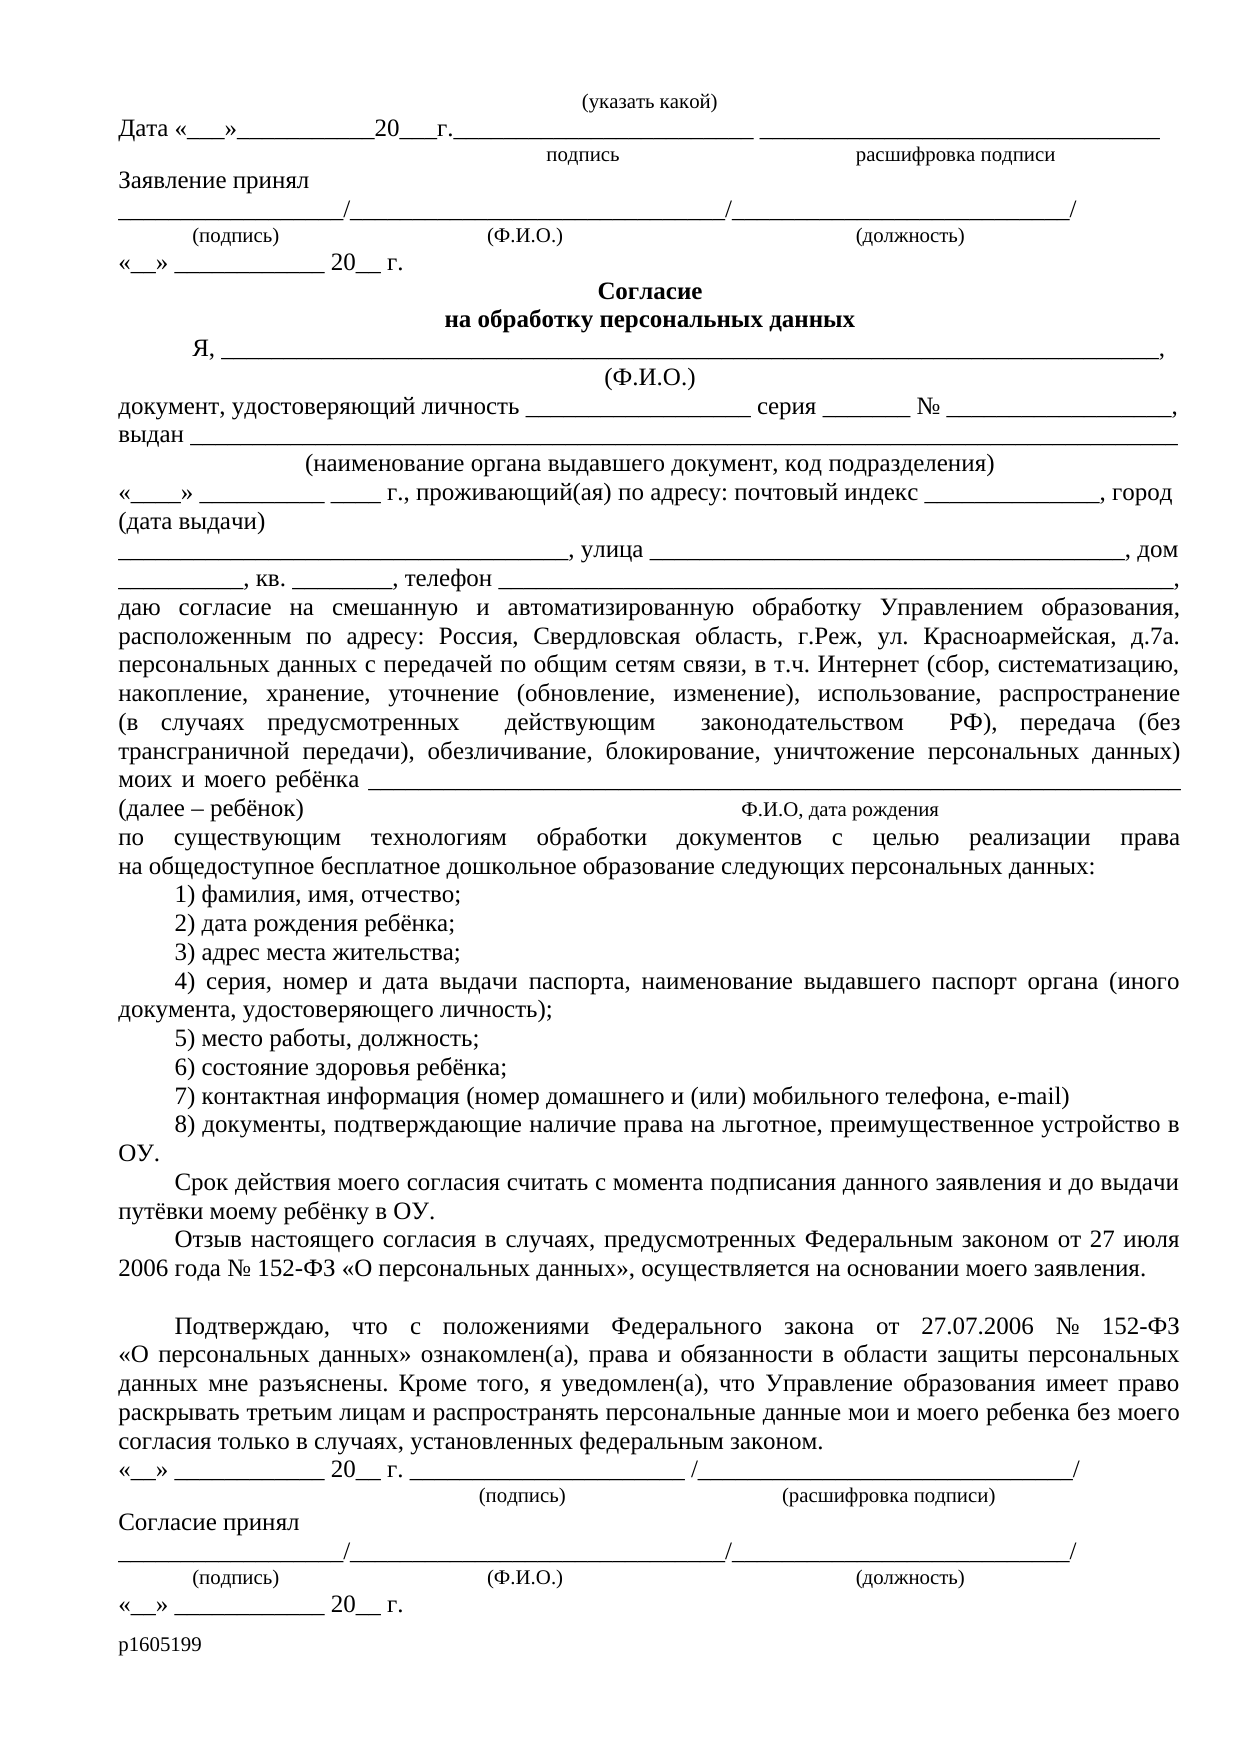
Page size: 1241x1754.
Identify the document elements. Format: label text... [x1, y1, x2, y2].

text 6) состояние здоровья ребёнка; [118, 1052, 1181, 1081]
text «__» ____________ 20__ г. [118, 247, 1181, 276]
text (указать какой) [118, 89, 1181, 113]
text подпись расшифровка подписи [118, 141, 1181, 166]
text по существующим технологиям обработки документов с целью реализации права на общедоступное бесплатное дошкольное образование следующих персональных данных: [118, 822, 1181, 879]
text на обработку персональных данных [118, 304, 1181, 333]
text выдан _______________________________________________________________________________ [118, 419, 1181, 448]
text (наименование органа выдавшего документ, код подразделения) [118, 448, 1181, 477]
text «__» ____________ 20__ г. [118, 1589, 1181, 1618]
text Согласие принял [118, 1507, 1181, 1536]
text Я, ___________________________________________________________________________, [118, 333, 1181, 362]
text Согласие [118, 276, 1181, 304]
text __________________/______________________________/___________________________/ [118, 194, 1181, 223]
text (подпись) (Ф.И.О.) (должность) [118, 223, 1181, 247]
text Подтверждаю, что с положениями Федерального закона от 27.07.2006 № 152-ФЗ «О персональных данных» ознакомлен(а), права и обязанности в области защиты персональных данных мне разъяснены. Кроме того, я уведомлен(а), что Управление образования имеет право раскрывать третьим лицам и распространять персональные данные мои и моего ребенка без моего согласия только в случаях, установленных федеральным законом. [118, 1311, 1181, 1454]
text Дата «___»___________20___г.________________________ ________________________________ [118, 113, 1181, 141]
text 8) документы, подтверждающие наличие права на льготное, преимущественное устройство в ОУ. [118, 1109, 1181, 1167]
text (подпись) (Ф.И.О.) (должность) [118, 1565, 1181, 1589]
text 2) дата рождения ребёнка; [118, 908, 1181, 937]
text 4) серия, номер и дата выдачи паспорта, наименование выдавшего паспорт органа (иного документа, удостоверяющего личность); [118, 966, 1181, 1023]
text ____________________________________, улица ______________________________________, дом __________, кв. ________, телефон ______________________________________________________, [118, 534, 1181, 592]
text документ, удостоверяющий личность __________________ серия _______ № __________________, [118, 391, 1181, 419]
text 3) адрес места жительства; [118, 937, 1181, 966]
text 5) место работы, должность; [118, 1023, 1181, 1052]
text (дата выдачи) [118, 506, 1181, 534]
text «____» __________ ____ г., проживающий(ая) по адресу: почтовый индекс ______________, город [118, 477, 1181, 506]
text __________________/______________________________/___________________________/ [118, 1536, 1181, 1565]
text 1) фамилия, имя, отчество; [118, 879, 1181, 908]
text (Ф.И.О.) [118, 362, 1181, 391]
text Срок действия моего согласия считать с момента подписания данного заявления и до выдачи путёвки моему ребёнку в ОУ. [118, 1167, 1181, 1224]
text «__» ____________ 20__ г. ______________________ /______________________________/ [118, 1454, 1181, 1483]
text Заявление принял [118, 166, 1181, 194]
text Отзыв настоящего согласия в случаях, предусмотренных Федеральным законом от 27 июля 2006 года № 152-ФЗ «О персональных данных», осуществляется на основании моего заявления. [118, 1224, 1181, 1282]
text (подпись) (расшифровка подписи) [118, 1483, 1181, 1507]
text 7) контактная информация (номер домашнего и (или) мобильного телефона, e-mail) [118, 1081, 1181, 1109]
text даю согласие на смешанную и автоматизированную обработку Управлением образования, расположенным по адресу: Россия, Свердловская область, г.Реж, ул. Красноармейская, д.7а. персональных данных с передачей по общим сетям связи, в т.ч. Интернет (сбор, систематизацию, накопление, хранение, уточнение (обновление, изменение), использование, распространение (в случаях предусмотренных действующим законодательством РФ), передача (без трансграничной передачи), обезличивание, блокирование, уничтожение персональных данных) моих и моего ребёнка _________________________________________________________________ (далее – ребёнок) Ф.И.О, дата рождения [118, 592, 1181, 822]
